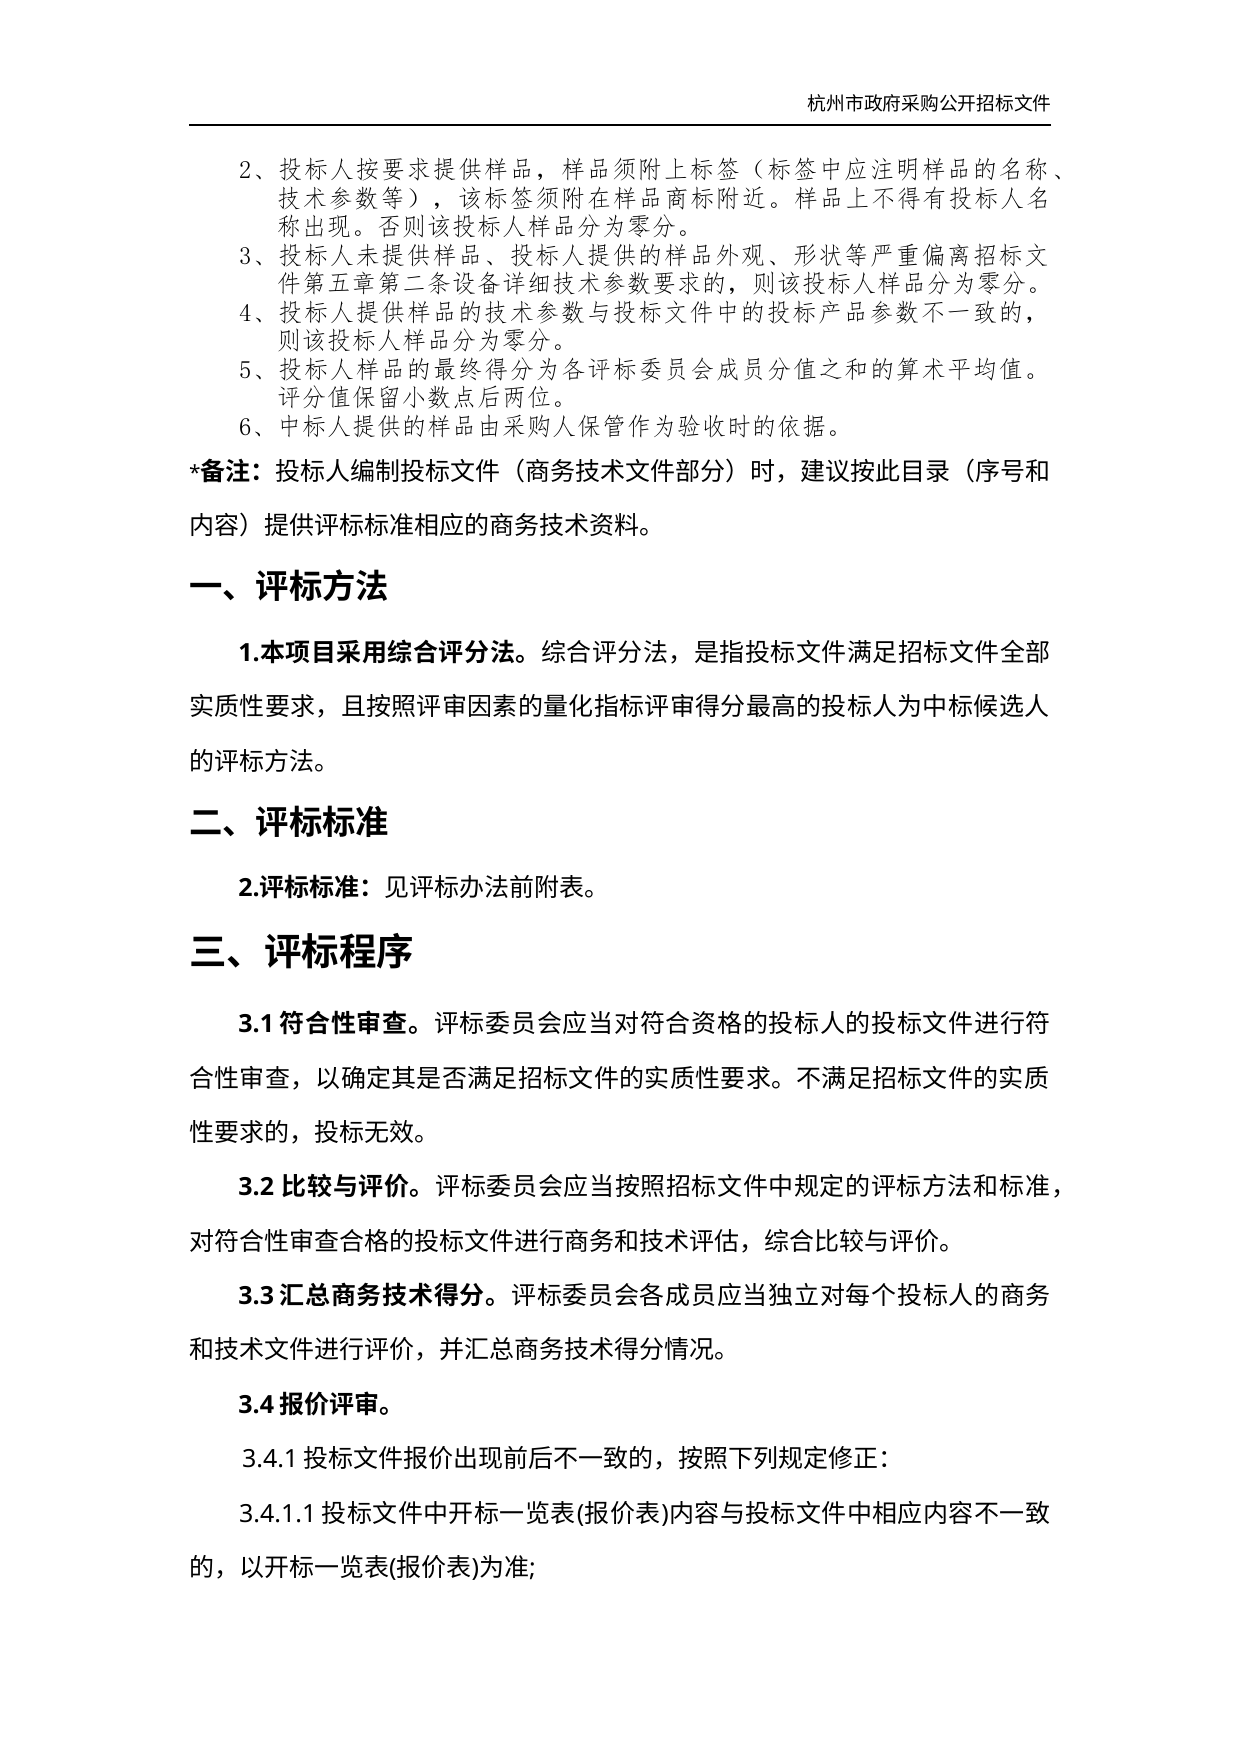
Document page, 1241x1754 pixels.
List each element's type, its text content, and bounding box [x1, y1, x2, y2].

text 3.4.1.1投标文件中开标一览表(报价表)内容与投标文件中相应内容不一致的，以开标一览表(报价表)为准; [189, 1493, 1051, 1584]
text 一、评标方法 [189, 560, 1051, 608]
text 三、评标程序 [189, 922, 1051, 977]
text 1.本项目采用综合评分法。综合评分法，是指投标文件满足招标文件全部实质性要求，且按照评审因素的量化指标评审得分最高的投标人为中标候选人的评标方法。 [189, 632, 1051, 777]
text 3.3汇总商务技术得分。评标委员会各成员应当独立对每个投标人的商务和技术文件进行评价，并汇总商务技术得分情况。 [189, 1276, 1051, 1366]
text 3、投标人未提供样品、投标人提供的样品外观、形状等严重偏离招标文件第五章第二条设备详细技术参数要求的，则该投标人样品分为零分。 [239, 239, 1051, 296]
text 二、评标标准 [189, 796, 1051, 844]
text *备注：投标人编制投标文件（商务技术文件部分）时，建议按此目录（序号和内容）提供评标标准相应的商务技术资料。 [189, 451, 1051, 542]
text 4、投标人提供样品的技术参数与投标文件中的投标产品参数不一致的，则该投标人样品分为零分。 [239, 296, 1051, 353]
text 3.4.1投标文件报价出现前后不一致的，按照下列规定修正： [189, 1439, 1051, 1475]
text 3.4报价评审。 [189, 1384, 1051, 1421]
text 6、中标人提供的样品由采购人保管作为验收时的依据。 [189, 410, 1051, 439]
text 5、投标人样品的最终得分为各评标委员会成员分值之和的算术平均值。评分值保留小数点后两位。 [239, 353, 1051, 410]
text 2.评标标准：见评标办法前附表。 [189, 868, 1051, 904]
text 3.2 比较与评价。评标委员会应当按照招标文件中规定的评标方法和标准，对符合性审查合格的投标文件进行商务和技术评估，综合比较与评价。 [189, 1167, 1051, 1257]
text 2、投标人按要求提供样品，样品须附上标签（标签中应注明样品的名称、技术参数等），该标签须附在样品商标附近。样品上不得有投标人名称出现。否则该投标人样品分为零分。 [239, 153, 1051, 239]
text 3.1符合性审查。评标委员会应当对符合资格的投标人的投标文件进行符合性审查，以确定其是否满足招标文件的实质性要求。不满足招标文件的实质性要求的，投标无效。 [189, 1004, 1051, 1149]
